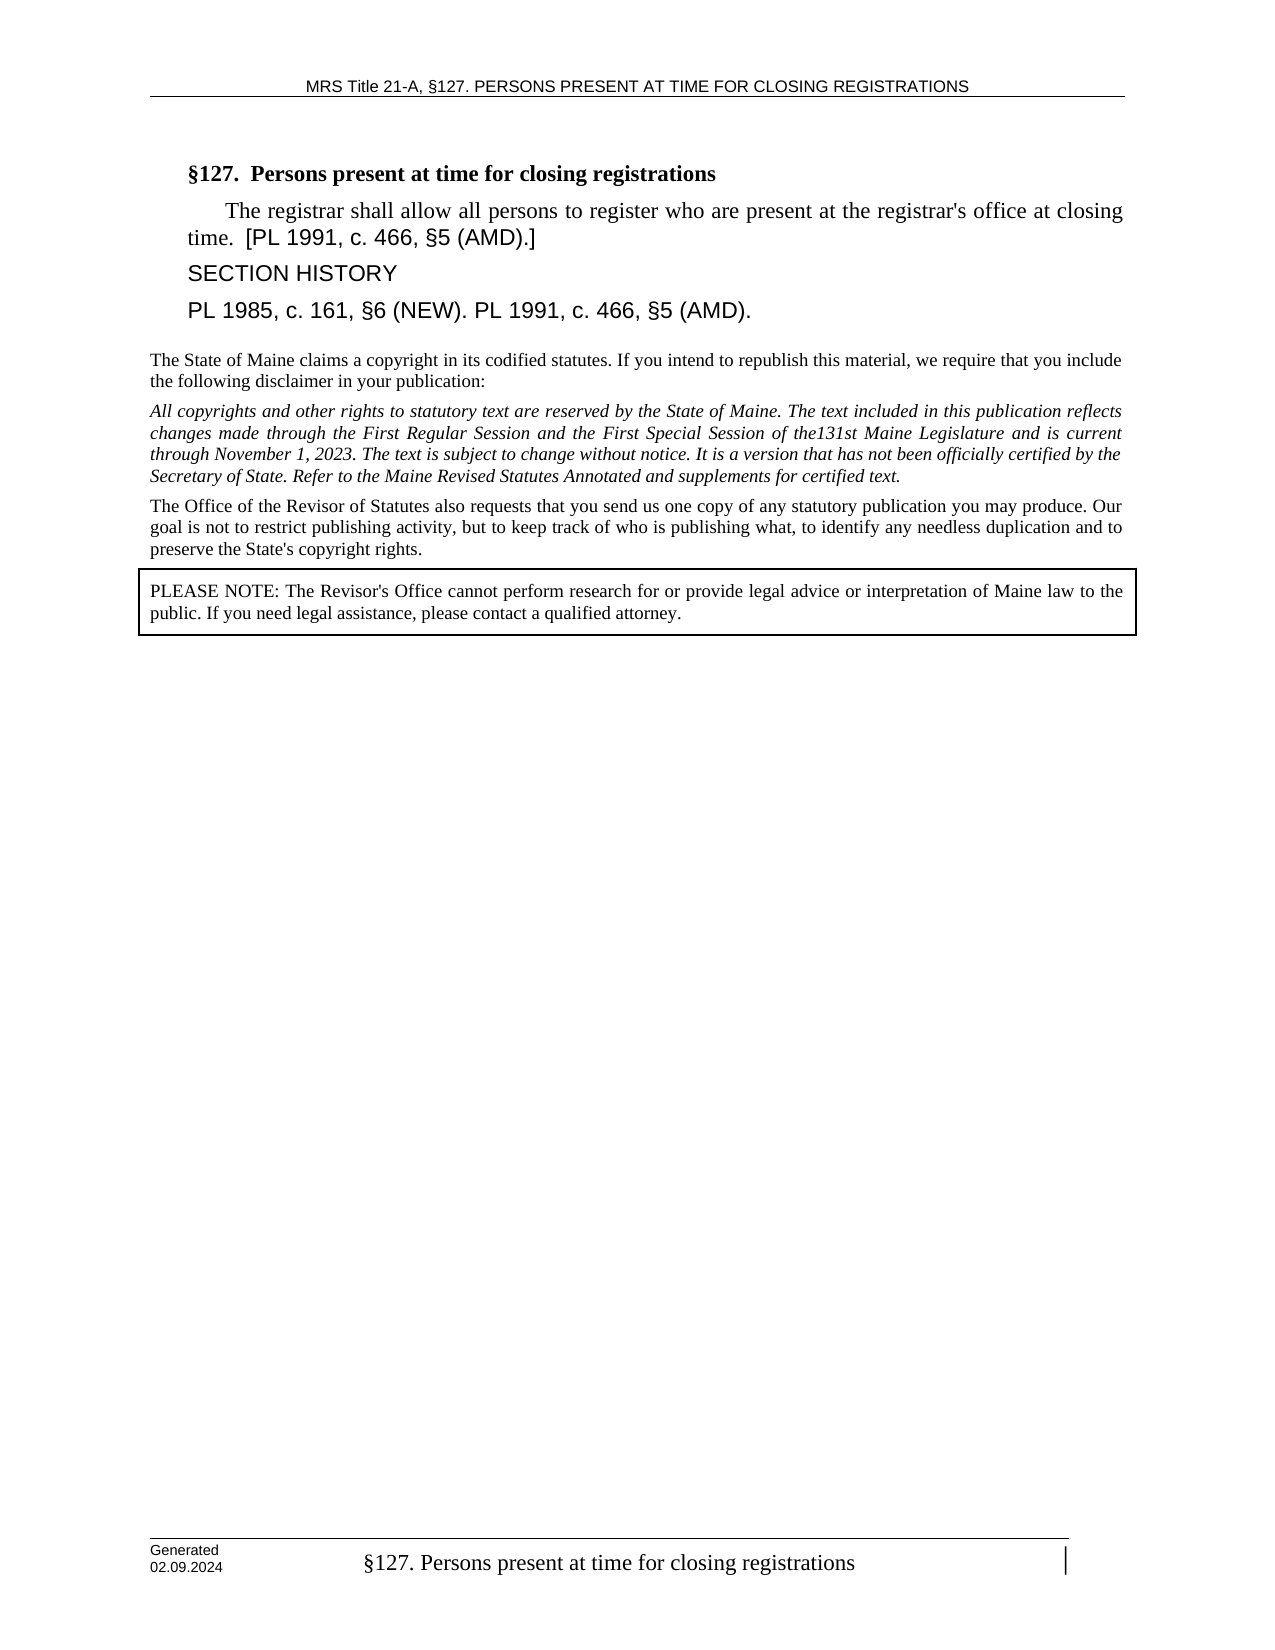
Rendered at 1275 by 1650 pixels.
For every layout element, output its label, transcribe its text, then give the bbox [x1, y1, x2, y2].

text The Office of the Revisor of Statutes also requests that you send us one copy of any statutory publication you may produce. Our goal is not to restrict publishing activity, but to keep track of who is publishing what, to identify any needless duplication and to preserve the State's copyright rights. [150, 494, 1125, 559]
text The State of Maine claims a copyright in its codified statutes. If you intend to republish this material, we require that you include the following disclaimer in your publication: [150, 348, 1125, 392]
text PLEASE NOTE: The Revisor's Office cannot perform research for or provide legal advice or interpretation of Maine law to the public. If you need legal assistance, please contact a qualified attorney. [140, 570, 1135, 634]
text All copyrights and other rights to statutory text are reserved by the State of Maine. The text included in this publication reflects changes made through the First Regular Session and the First Special Session of the131st Maine Legislature and is current through November 1, 2023 . The text is subject to change without notice. It is a version that has not been officially certified by the Secretary of State. Refer to the Maine Revised Statutes Annotated and supplements for certified text. [150, 400, 1125, 486]
text §127. Persons present at time for closing registrations [187, 160, 1125, 187]
text The registrar shall allow all persons to register who are present at the registrar's office at closing time. [PL 1991, c. 466, §5 (AMD).] [187, 197, 1125, 250]
text SECTION HISTORY [187, 260, 1125, 287]
text PL 1985, c. 161, §6 (NEW). PL 1991, c. 466, §5 (AMD). [187, 297, 1125, 323]
